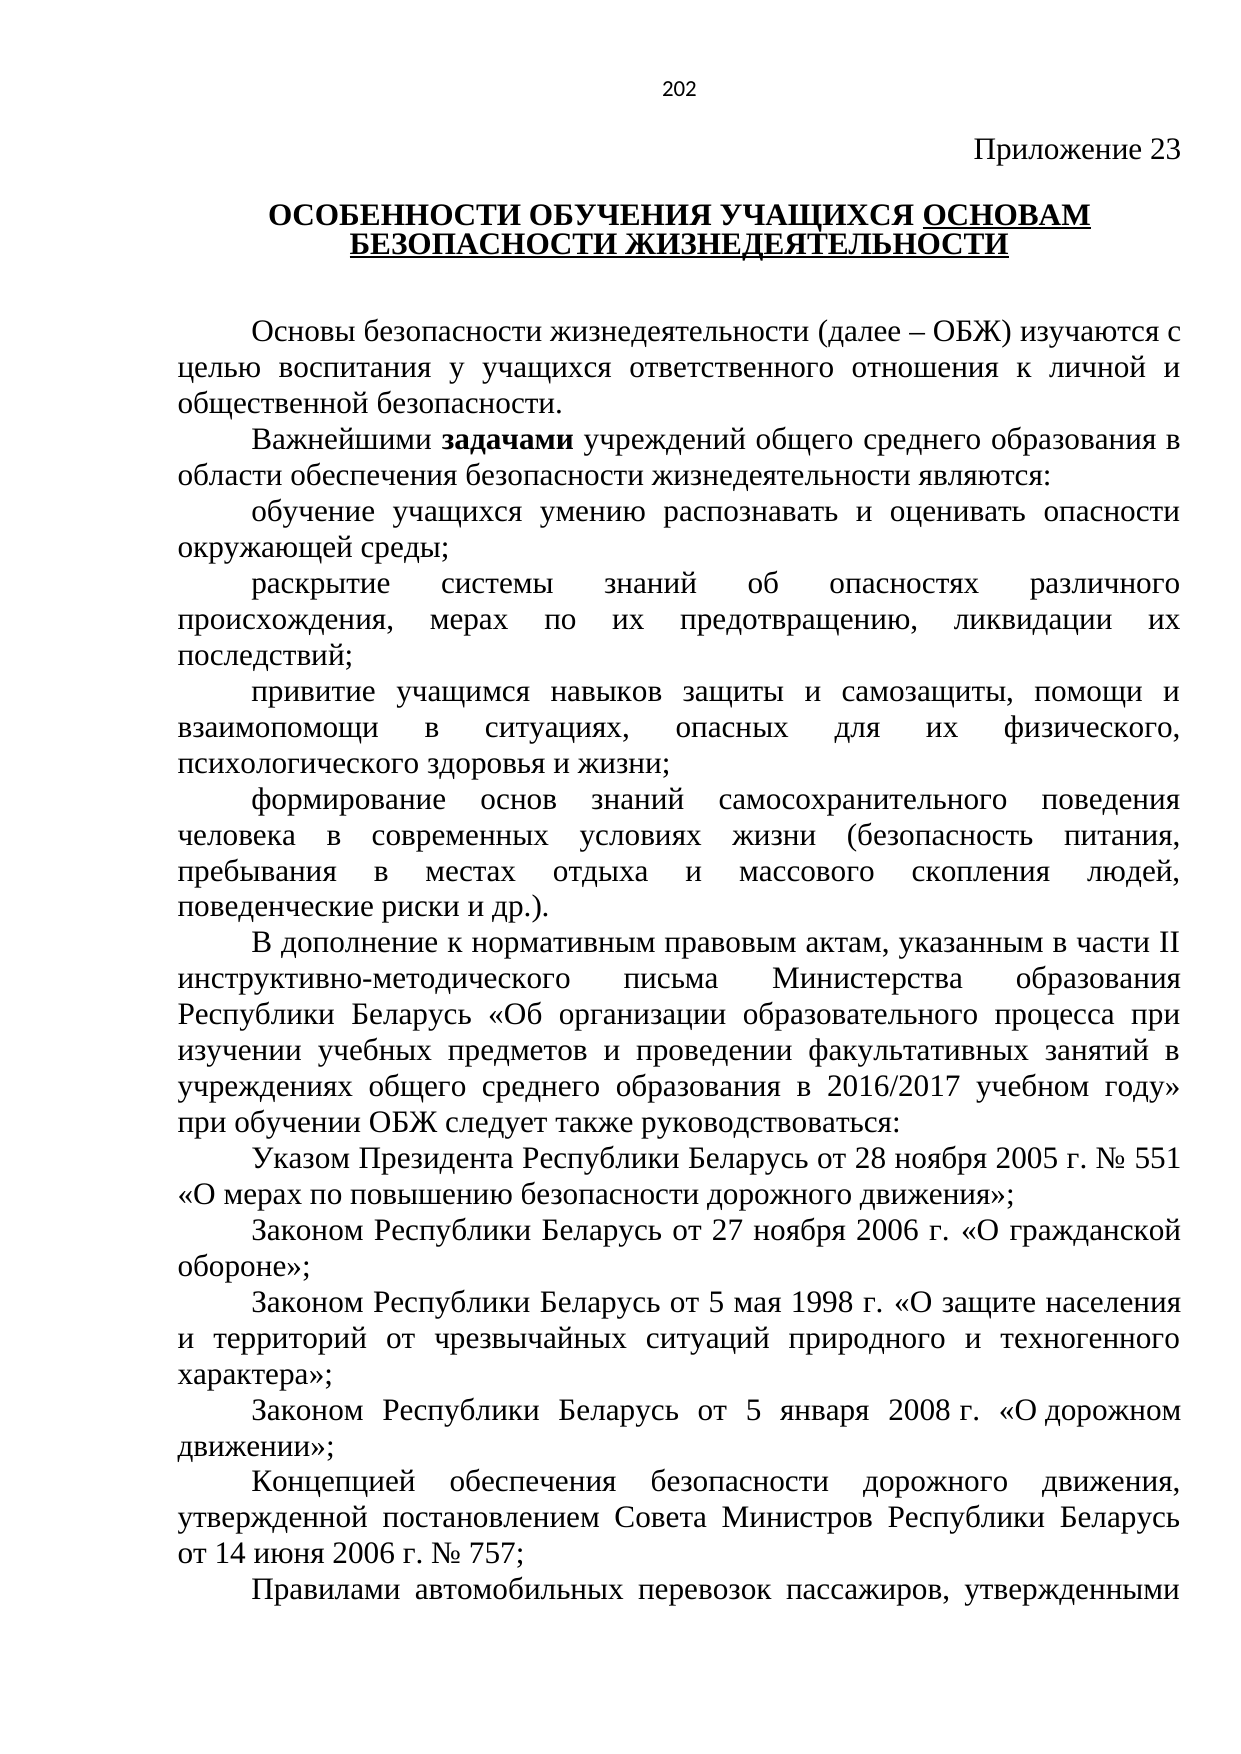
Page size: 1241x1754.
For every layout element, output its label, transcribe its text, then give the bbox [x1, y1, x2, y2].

text ОСОБЕННОСТИ ОБУЧЕНИЯ УЧАЩИХСЯ ОСНОВАМ БЕЗОПАСНОСТИ ЖИЗНЕДЕЯТЕЛЬНОСТИ [177, 202, 1181, 260]
text Законом Республики Беларусь от 27 ноября . «О гражданской обороне»; [177, 1211, 1181, 1283]
text раскрытие системы знаний об опасностях различного происхождения, мерах по их предотвращению, ликвидации их последствий; [177, 564, 1181, 672]
text Концепцией обеспечения безопасности дорожного движения, утвержденной постановлением Совета Министров Республики Беларусь от 14 июня . № 757; [177, 1463, 1181, 1571]
text Основы безопасности жизнедеятельности (далее – ОБЖ) изучаются с целью воспитания у учащихся ответственного отношения к личной и общественной безопасности. [177, 313, 1181, 421]
text В дополнение к нормативным правовым актам, указанным в части II инструктивно-методического письма Министерства образования Республики Беларусь «Об организации образовательного процесса при изучении учебных предметов и проведении факультативных занятий в учреждениях общего среднего образования в 2016/2017 учебном году» при обучении ОБЖ следует также руководствоваться: [177, 924, 1181, 1139]
text Важнейшими задачами учреждений общего среднего образования в области обеспечения безопасности жизнедеятельности являются: [177, 421, 1181, 492]
text обучение учащихся умению распознавать и оценивать опасности окружающей среды; [177, 492, 1181, 564]
text Законом Республики Беларусь от 5 января . «О дорожном движении»; [177, 1391, 1181, 1463]
text Приложение 23 [177, 130, 1181, 166]
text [177, 1571, 1181, 1606]
text привитие учащимся навыков защиты и самозащиты, помощи и взаимопомощи в ситуациях, опасных для их физического, психологического здоровья и жизни; [177, 672, 1181, 780]
text Законом Республики Беларусь от 5 мая . «О защите населения и территорий от чрезвычайных ситуаций природного и техногенного характера»; [177, 1283, 1181, 1391]
text Указом Президента Республики Беларусь от 28 ноября . № 551 «О мерах по повышению безопасности дорожного движения»; [177, 1139, 1181, 1211]
text формирование основ знаний самосохранительного поведения человека в современных условиях жизни (безопасность питания, пребывания в местах отдыха и массового скопления людей, поведенческие риски и др.). [177, 780, 1181, 924]
